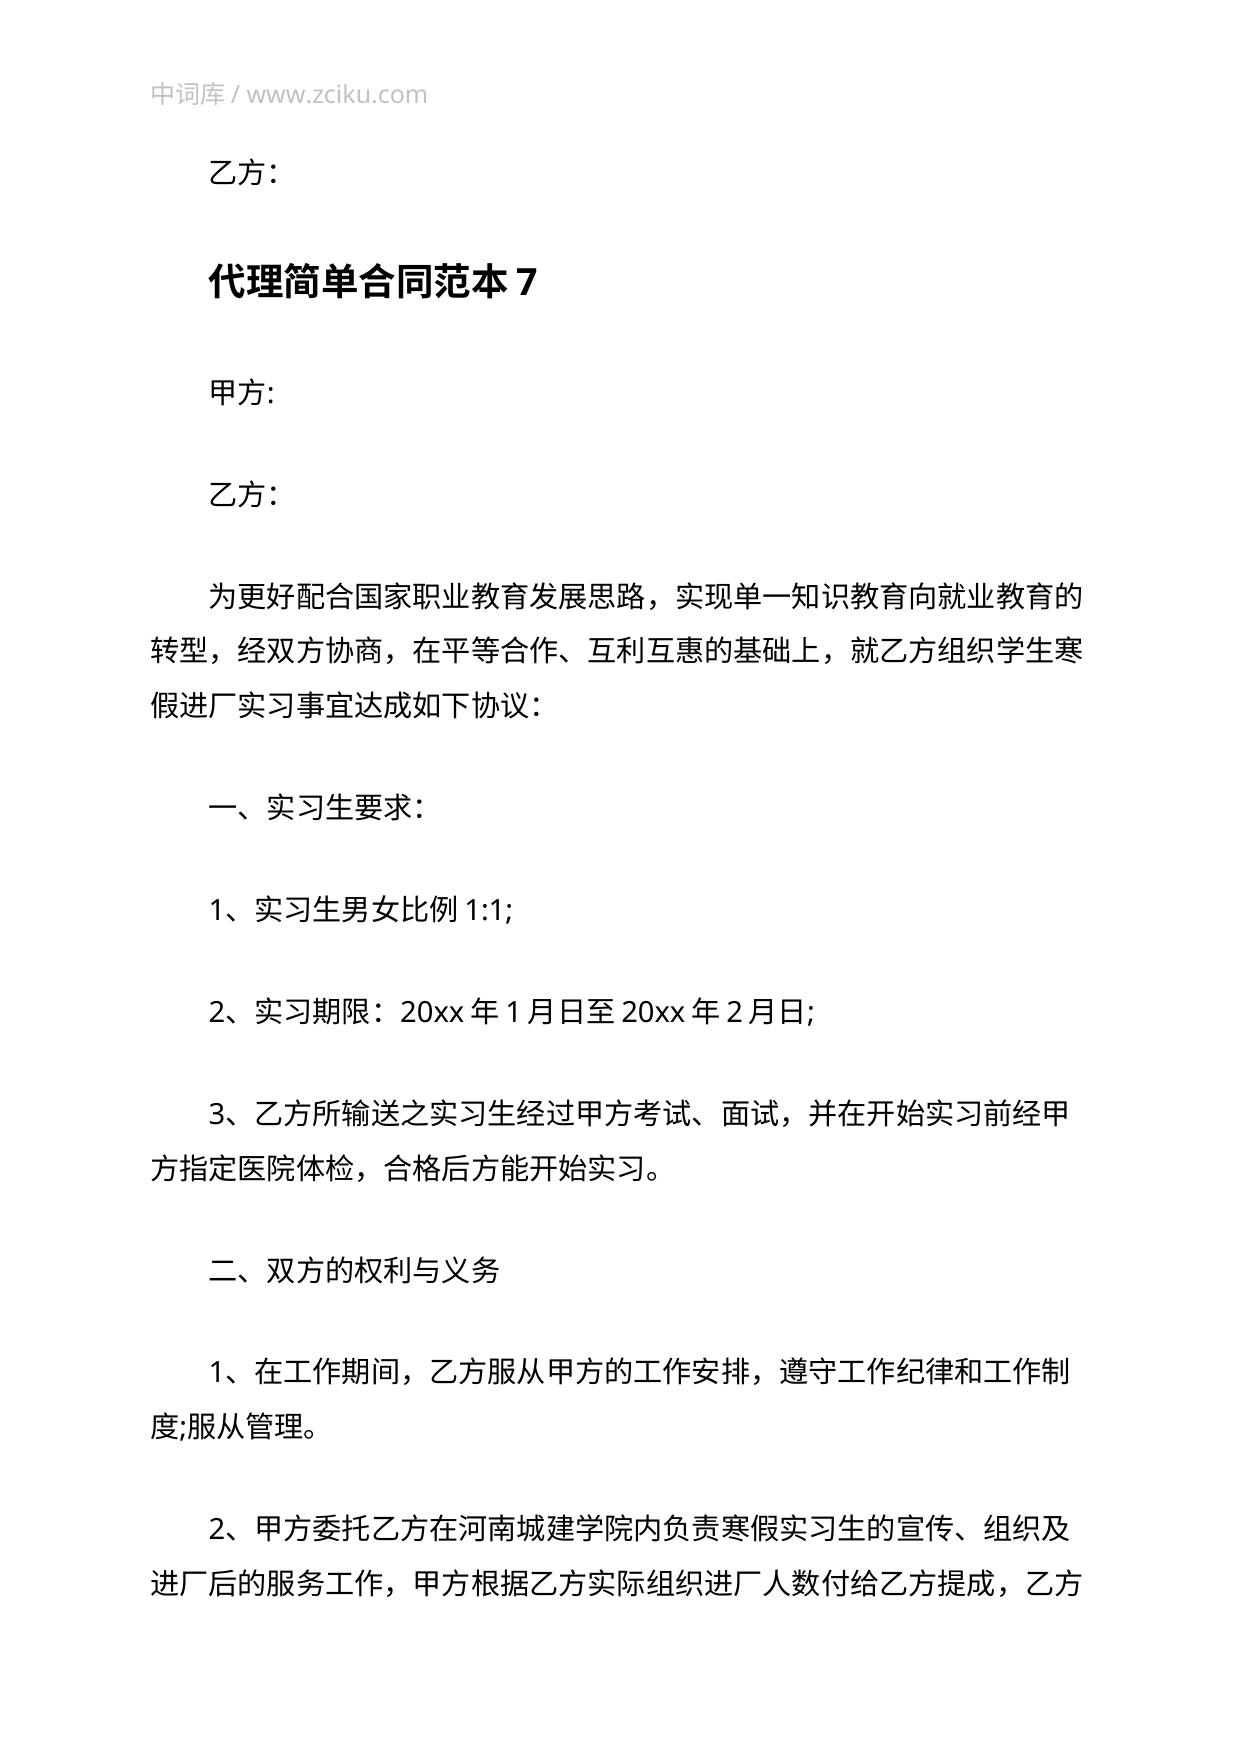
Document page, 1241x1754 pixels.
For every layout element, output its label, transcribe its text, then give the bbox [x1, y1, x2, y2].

text 1、实习生男女比例1:1; [150, 886, 1090, 929]
text 一、实习生要求： [150, 785, 1090, 827]
text 乙方： [150, 471, 1090, 514]
text 代理简单合同范本7 [150, 252, 1090, 306]
text 二、双方的权利与义务 [150, 1247, 1090, 1289]
text 3、乙方所输送之实习生经过甲方考试、面试，并在开始实习前经甲方指定医院体检，合格后方能开始实习。 [150, 1090, 1090, 1188]
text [150, 1506, 1090, 1603]
text 甲方: [150, 369, 1090, 412]
text 1、在工作期间，乙方服从甲方的工作安排，遵守工作纪律和工作制度;服从管理。 [150, 1349, 1090, 1446]
text 乙方： [150, 150, 1090, 192]
text 2、实习期限：20xx年1月日至20xx年2月日; [150, 988, 1090, 1031]
text 为更好配合国家职业教育发展思路，实现单一知识教育向就业教育的转型，经双方协商，在平等合作、互利互惠的基础上，就乙方组织学生寒假进厂实习事宜达成如下协议： [150, 573, 1090, 725]
